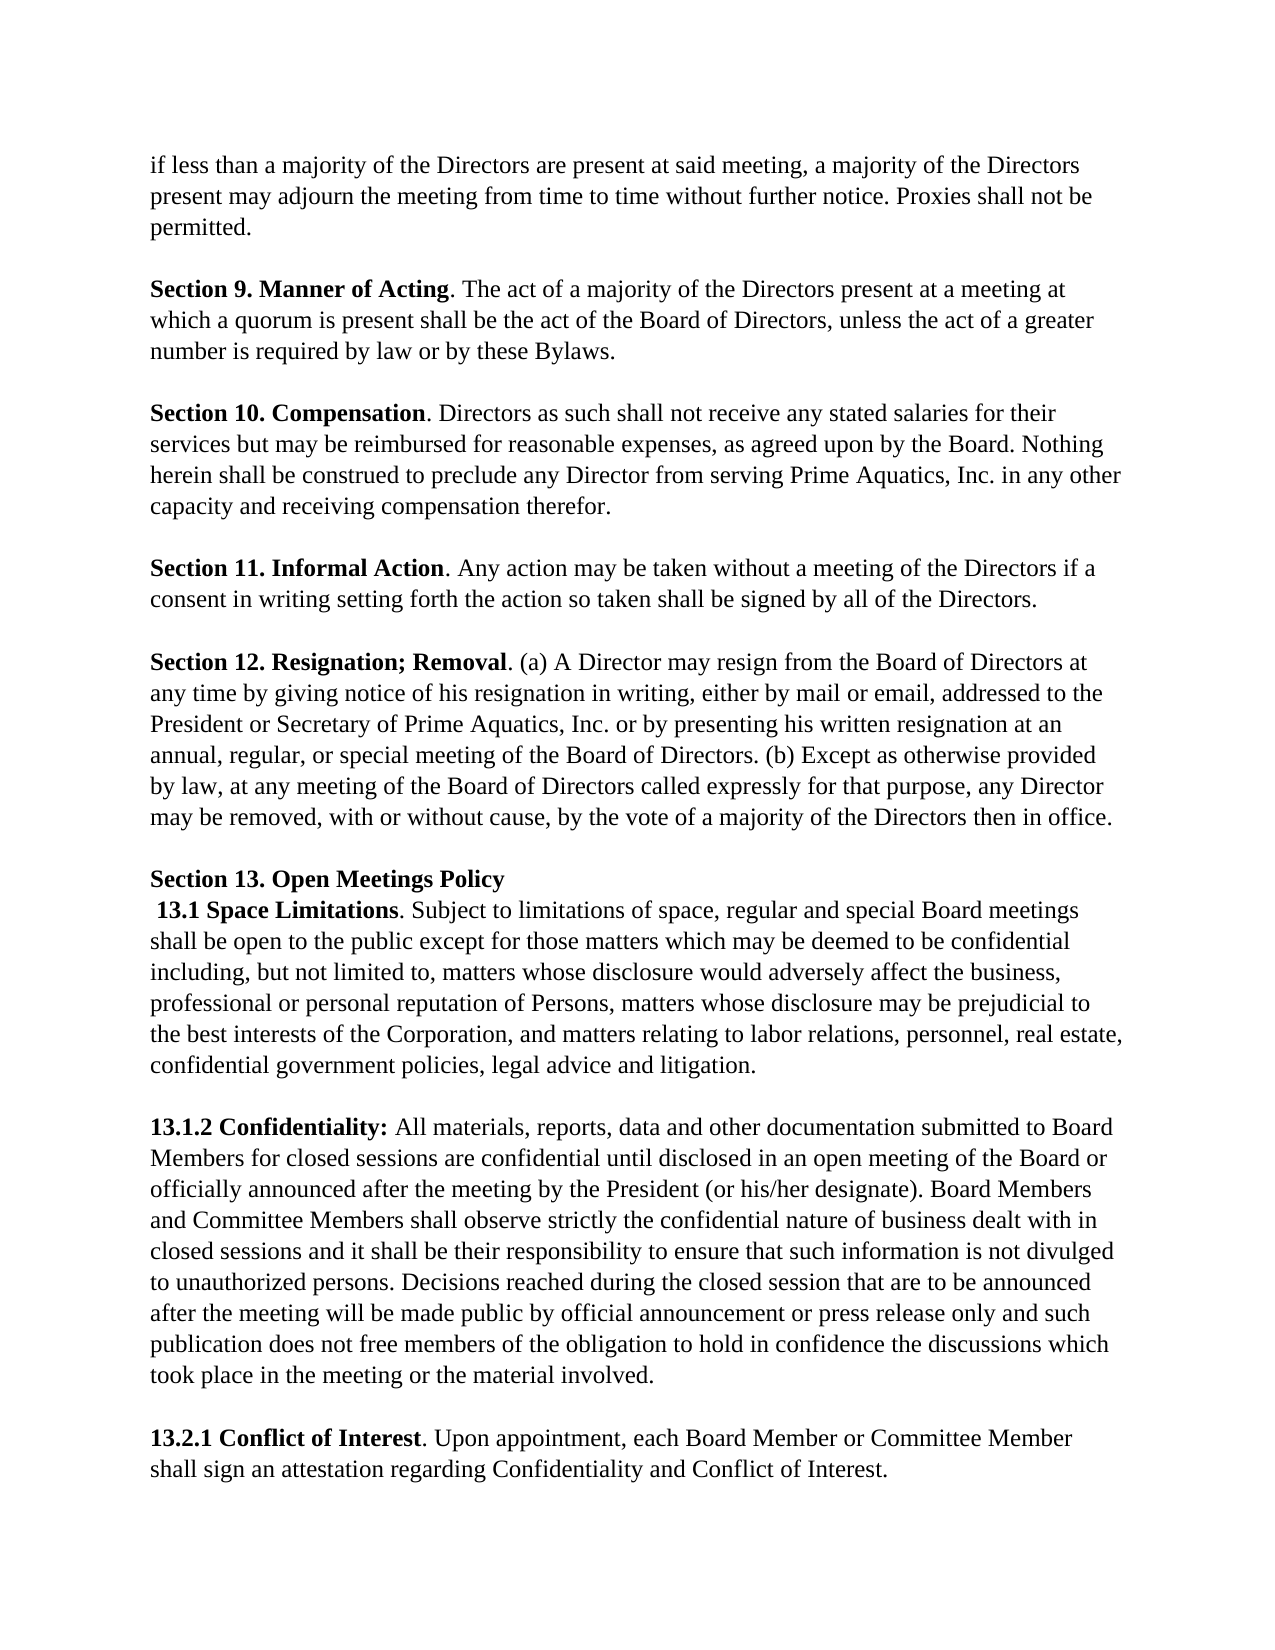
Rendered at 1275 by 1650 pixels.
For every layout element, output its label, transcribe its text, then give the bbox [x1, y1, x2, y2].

text 13.1.2 Confidentiality: All materials, reports, data and other documentation submitted to Board [150, 1112, 1125, 1141]
text Section 9. Manner of Acting. The act of a majority of the Directors present at a meeting at which a quorum is present shall be the act of the Board of Directors, unless the act of a greater number is required by law or by these Bylaws. [150, 274, 1125, 365]
text Section 11. Informal Action. Any action may be taken without a meeting of the Directors if a consent in writing setting forth the action so taken shall be signed by all of the Directors. [150, 553, 1125, 613]
text President or Secretary of Prime Aquatics, Inc. or by presenting his written resignation at an annual, regular, or special meeting of the Board of Directors. (b) Except as otherwise provided by law, at any meeting of the Board of Directors called expressly for that purpose, any Director may be removed, with or without cause, by the vote of a majority of the Directors then in office. [150, 709, 1125, 831]
text Members for closed sessions are confidential until disclosed in an open meeting of the Board or officially announced after the meeting by the President (or his/her designate). Board Members and Committee Members shall observe strictly the confidential nature of business dealt with in closed sessions and it shall be their responsibility to ensure that such information is not divulged to unauthorized persons. Decisions reached during the closed session that are to be announced after the meeting will be made public by official announcement or press release only and such publication does not free members of the obligation to hold in confidence the discussions which took place in the meeting or the material involved. [150, 1143, 1125, 1389]
text Section 10. Compensation. Directors as such shall not receive any stated salaries for their services but may be reimbursed for reasonable expenses, as agreed upon by the Board. Nothing herein shall be construed to preclude any Director from serving Prime Aquatics, Inc. in any other capacity and receiving compensation therefor. [150, 398, 1125, 520]
text Section 12. Resignation; Removal. (a) A Director may resign from the Board of Directors at any time by giving notice of his resignation in writing, either by mail or email, addressed to the [150, 647, 1125, 706]
text 13.2.1 Conflict of Interest. Upon appointment, each Board Member or Committee Member shall sign an attestation regarding Confidentiality and Conflict of Interest. [150, 1423, 1125, 1482]
text Section 13. Open Meetings Policy [150, 864, 1125, 893]
text 13.1 Space Limitations. Subject to limitations of space, regular and special Board meetings shall be open to the public except for those matters which may be deemed to be confidential including, but not limited to, matters whose disclosure would adversely affect the business, professional or personal reputation of Persons, matters whose disclosure may be prejudicial to the best interests of the Corporation, and matters relating to labor relations, personnel, real estate, confidential government policies, legal advice and litigation. [150, 895, 1125, 1079]
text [150, 150, 1125, 241]
